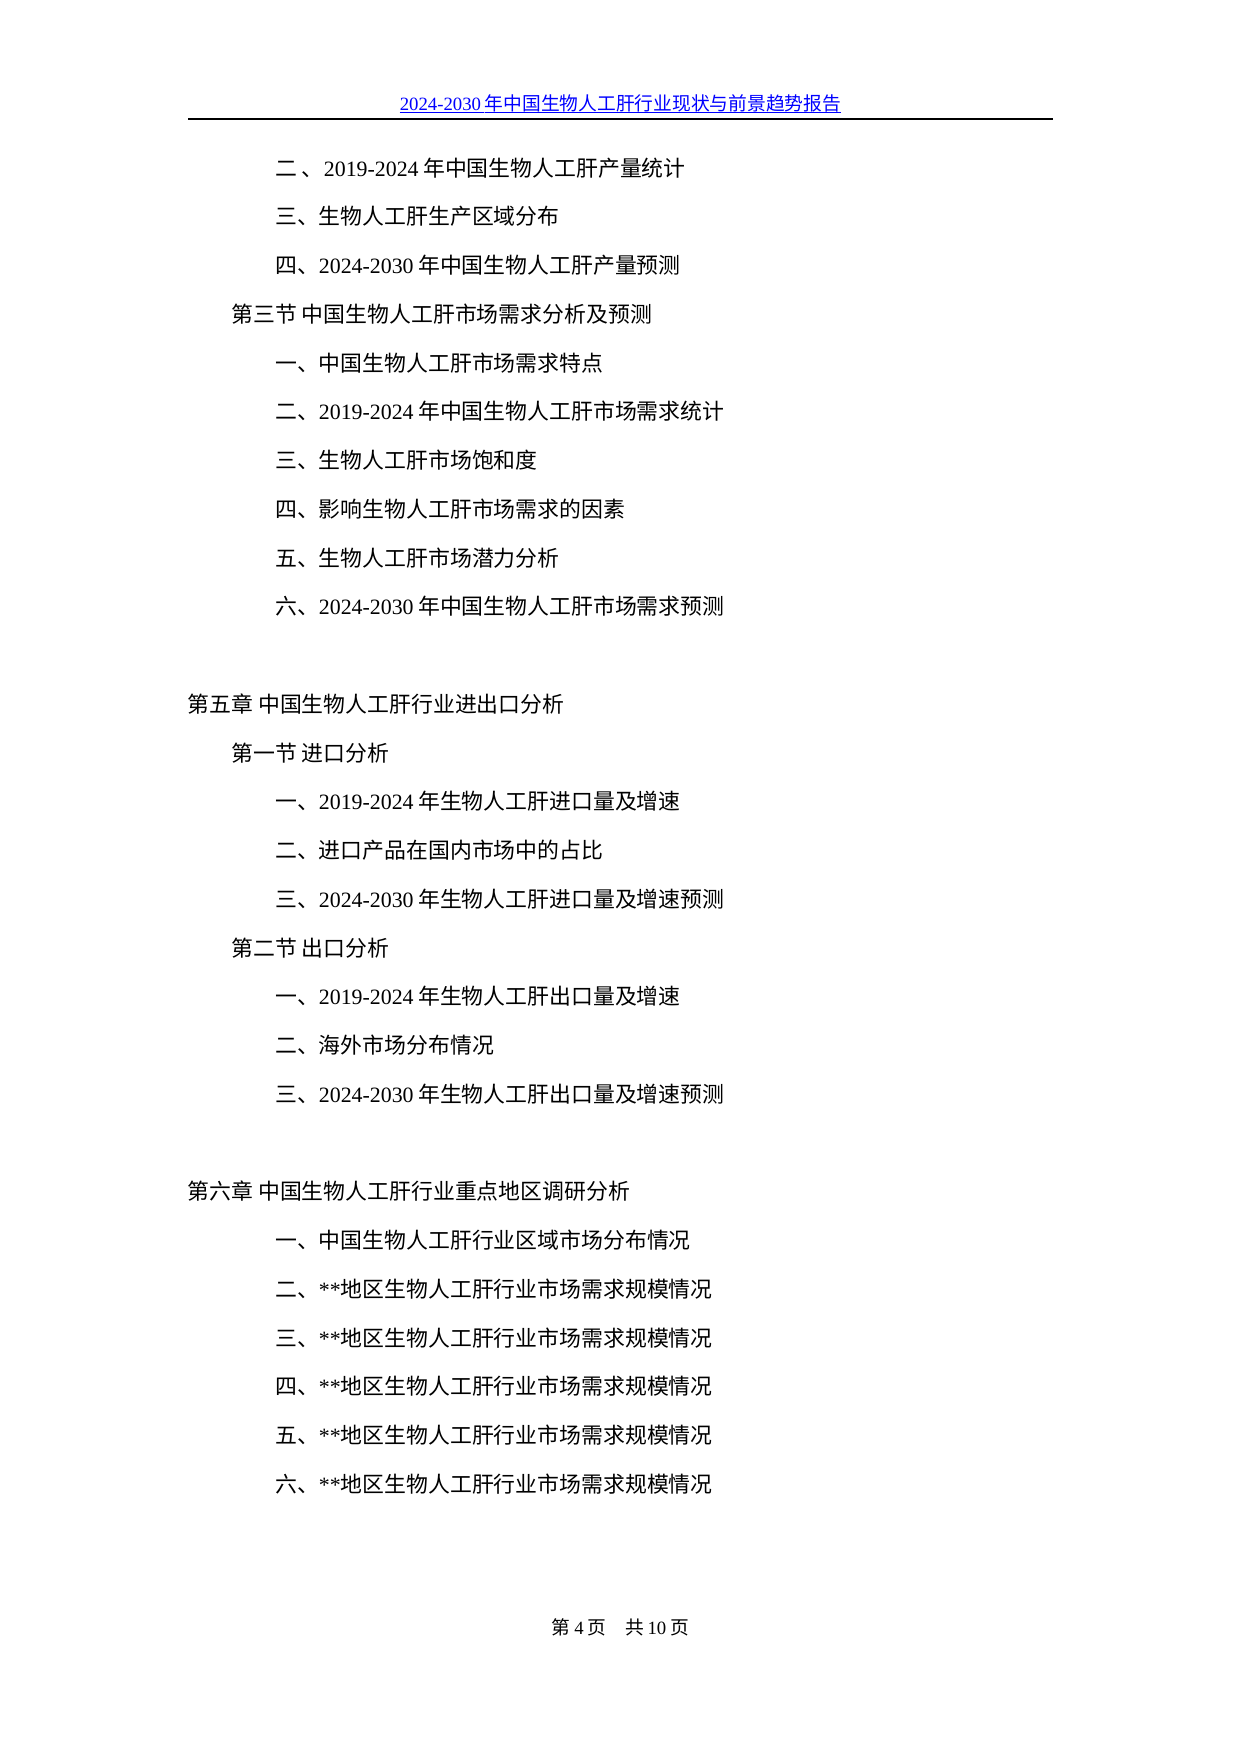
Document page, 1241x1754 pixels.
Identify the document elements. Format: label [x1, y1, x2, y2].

text [187, 150, 1053, 1499]
